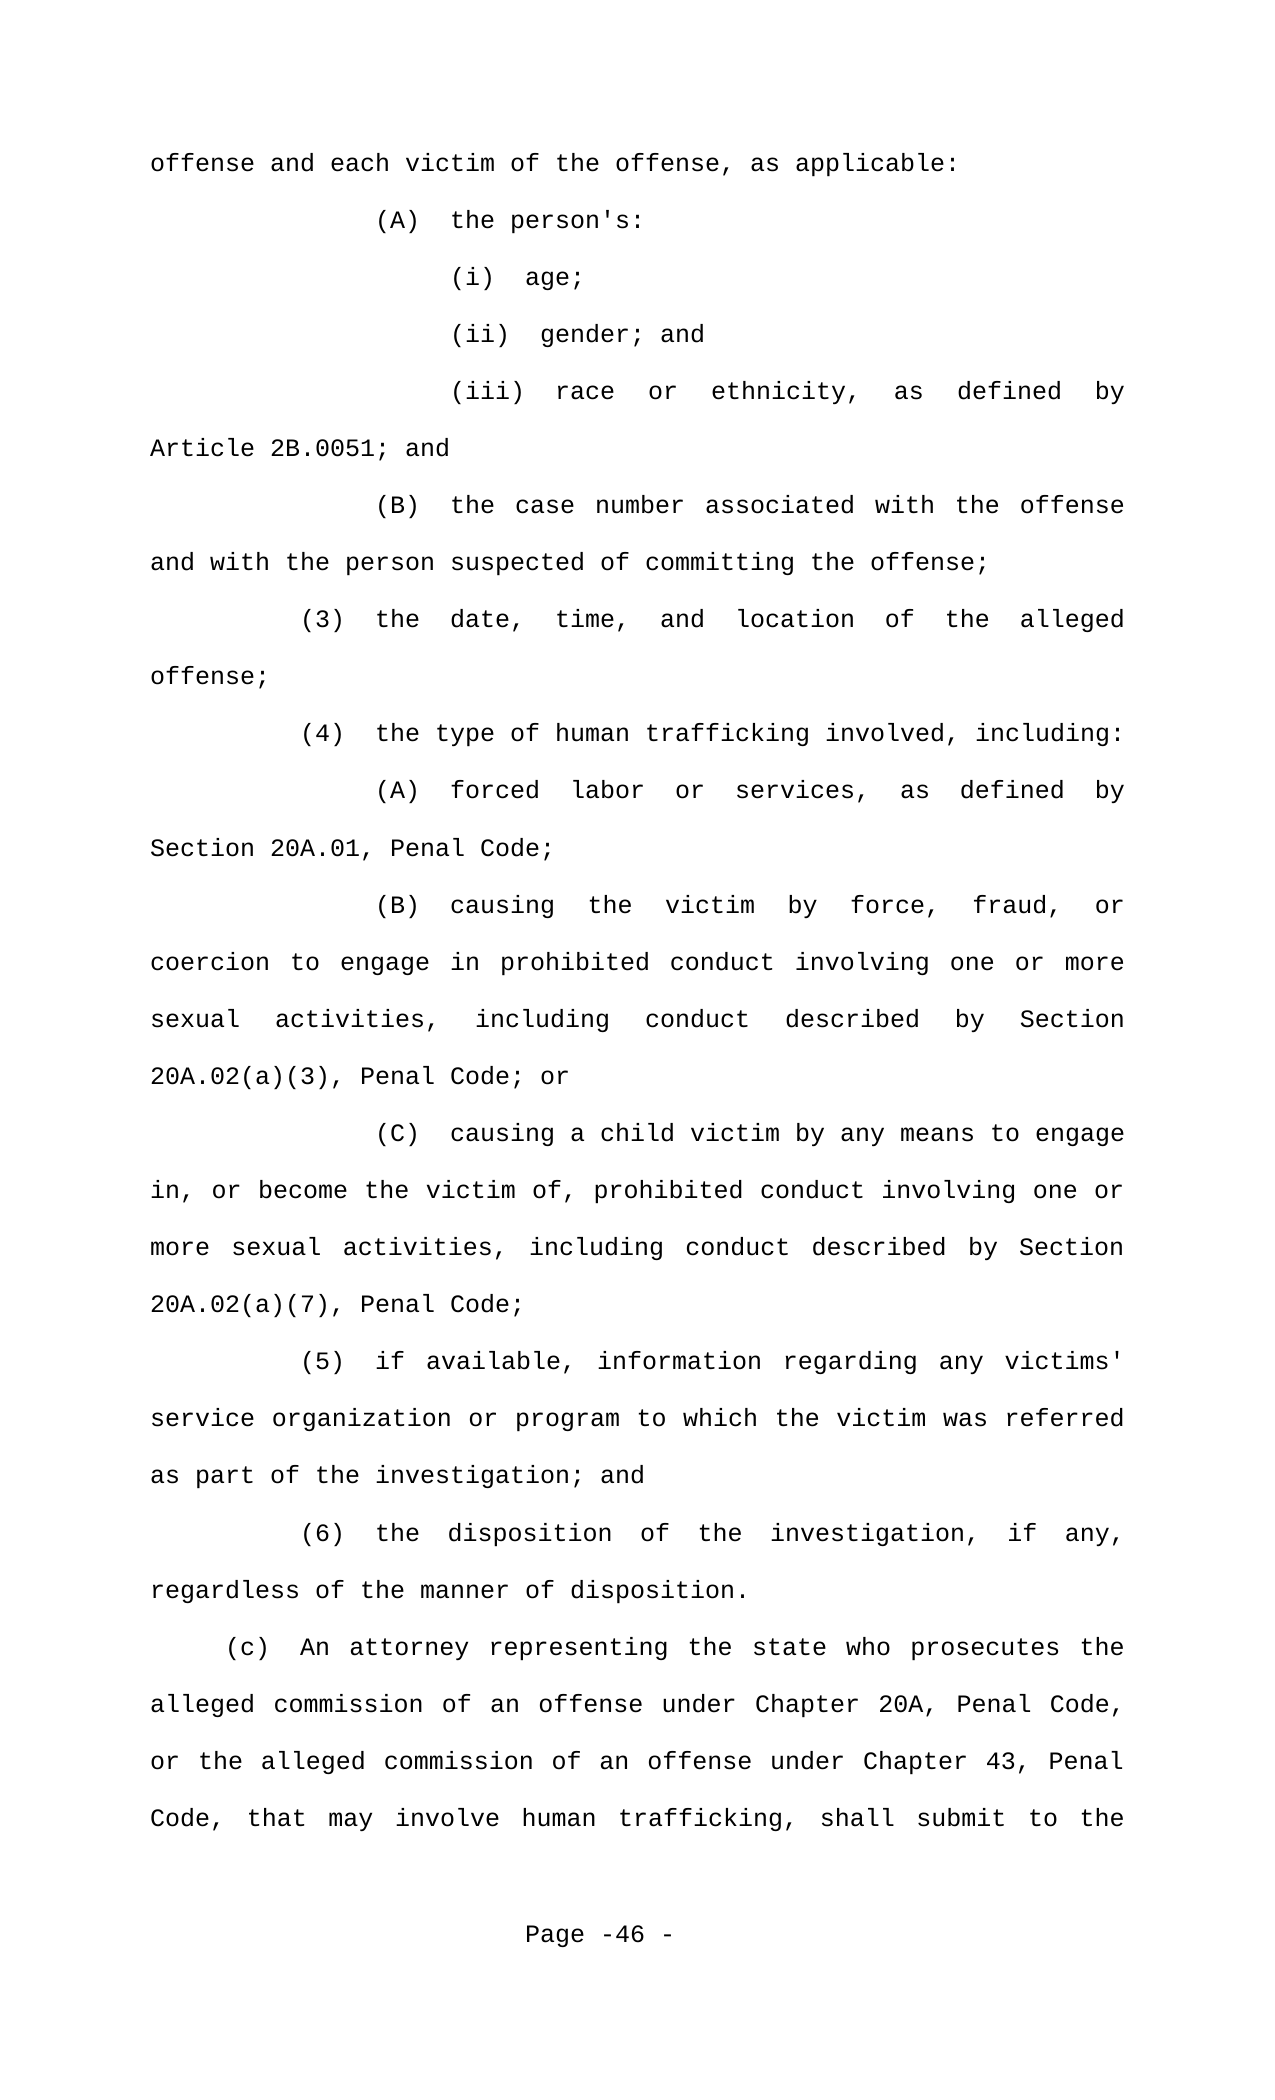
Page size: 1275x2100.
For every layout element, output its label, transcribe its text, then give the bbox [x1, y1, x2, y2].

text (C) causing a child victim by any means to engage in, or become the victim of, prohibited conduct involving one or more sexual activities, including conduct described by Section 20A.02(a)(7), Penal Code; [150, 1120, 1125, 1320]
text (iii) race or ethnicity, as defined by Article 2B.0051; and [150, 378, 1125, 464]
text (A) the person's: [150, 207, 1125, 236]
text (6) the disposition of the investigation, if any, regardless of the manner of disposition. [150, 1520, 1125, 1606]
text (3) the date, time, and location of the alleged offense; [150, 607, 1125, 692]
text (B) the case number associated with the offense and with the person suspected of committing the offense; [150, 492, 1125, 578]
text (B) causing the victim by force, fraud, or coercion to engage in prohibited conduct involving one or more sexual activities, including conduct described by Section 20A.02(a)(3), Penal Code; or [150, 892, 1125, 1092]
text (2) regarding each person suspected of committing the offense and each victim of the offense, as applicable: [150, 150, 1125, 178]
text (ii) gender; and [150, 321, 1125, 350]
text (4) the type of human trafficking involved, including: [150, 721, 1125, 749]
text (5) if available, information regarding any victims' service organization or program to which the victim was referred as part of the investigation; and [150, 1349, 1125, 1491]
text (A) forced labor or services, as defined by Section 20A.01, Penal Code; [150, 778, 1125, 863]
text (i) age; [150, 264, 1125, 293]
